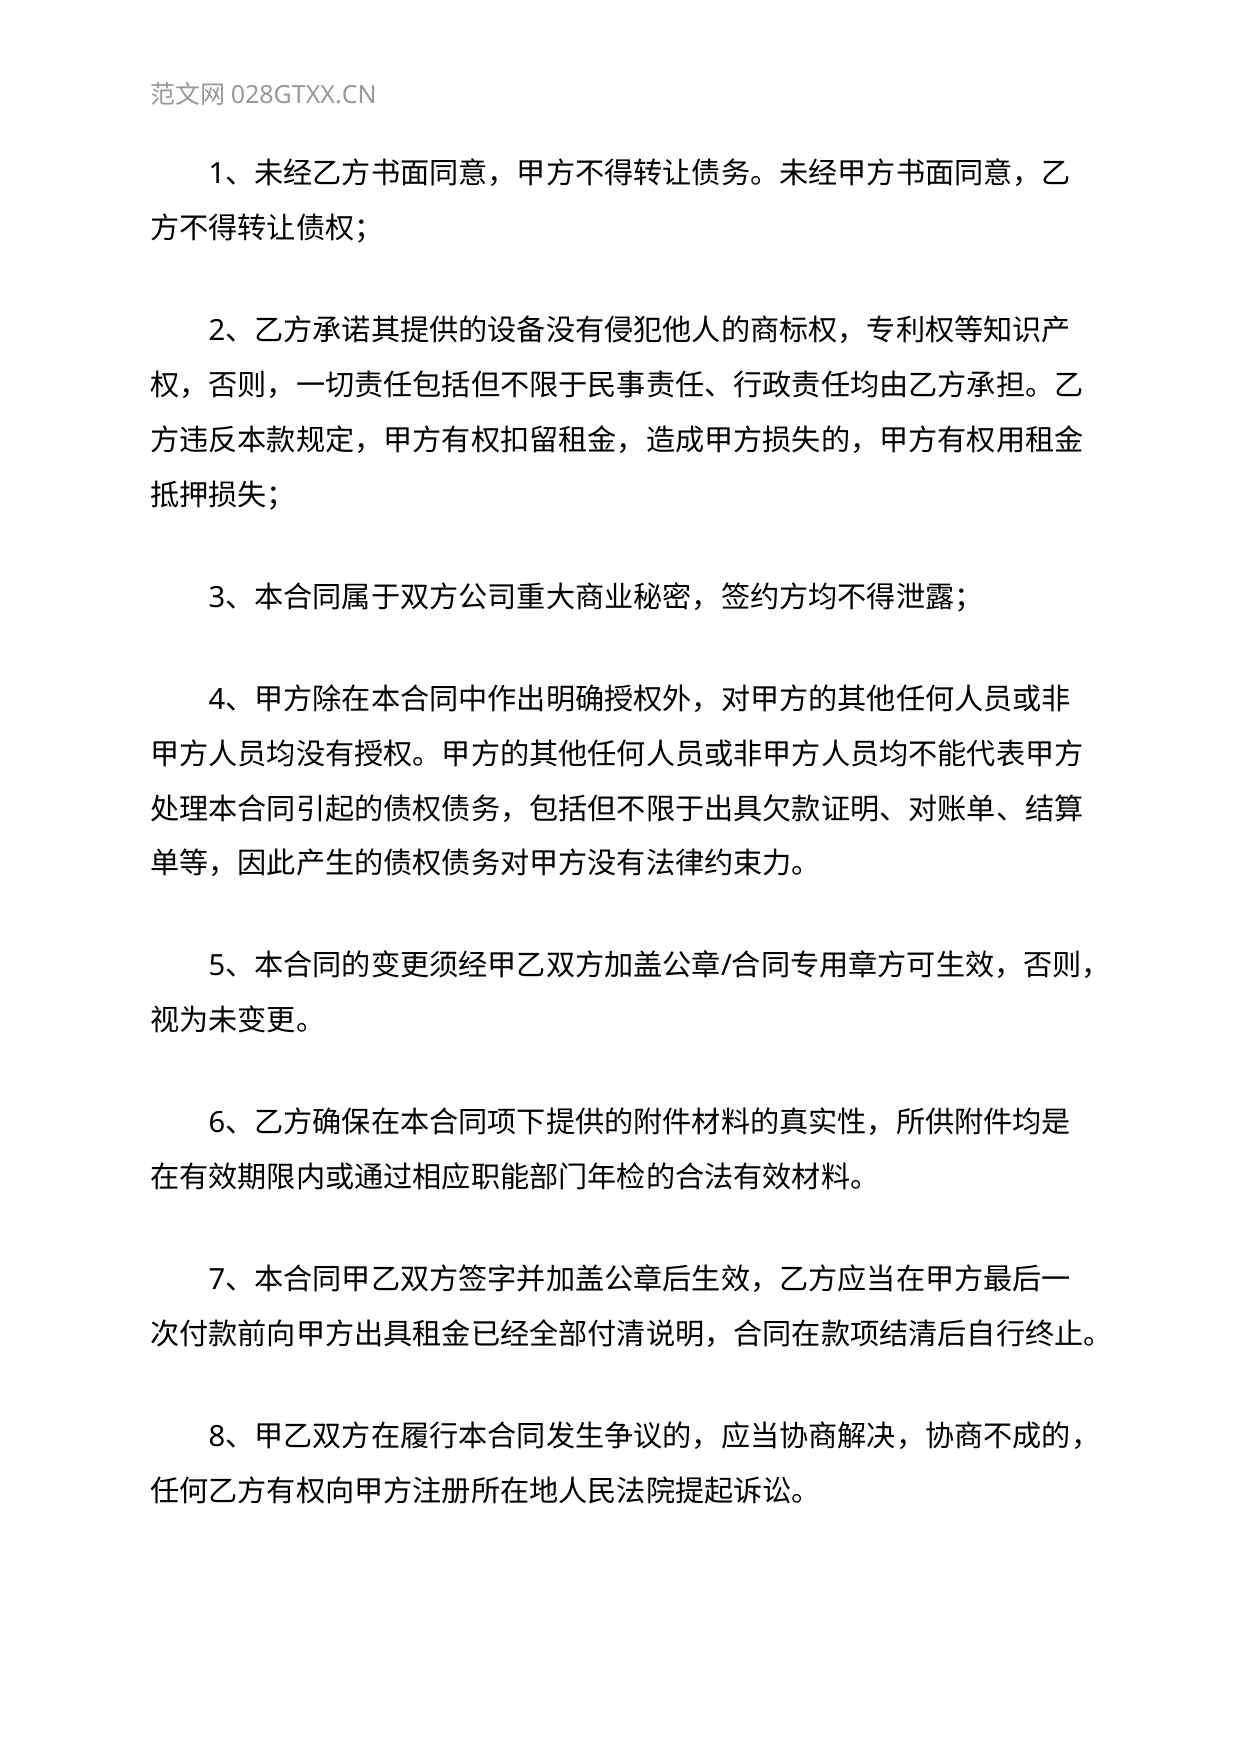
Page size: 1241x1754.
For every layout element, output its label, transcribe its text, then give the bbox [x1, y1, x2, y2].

text 6、乙方确保在本合同项下提供的附件材料的真实性，所供附件均是在有效期限内或通过相应职能部门年检的合法有效材料。 [150, 1099, 1090, 1196]
text 3、本合同属于双方公司重大商业秘密，签约方均不得泄露； [150, 573, 1090, 616]
text 1、未经乙方书面同意，甲方不得转让债务。未经甲方书面同意，乙方不得转让债权； [150, 150, 1090, 247]
text 2、乙方承诺其提供的设备没有侵犯他人的商标权，专利权等知识产权，否则，一切责任包括但不限于民事责任、行政责任均由乙方承担。乙方违反本款规定，甲方有权扣留租金，造成甲方损失的，甲方有权用租金抵押损失； [150, 307, 1090, 514]
text 5、本合同的变更须经甲乙双方加盖公章/合同专用章方可生效，否则，视为未变更。 [150, 942, 1090, 1039]
text 7、本合同甲乙双方签字并加盖公章后生效，乙方应当在甲方最后一次付款前向甲方出具租金已经全部付清说明，合同在款项结清后自行终止。 [150, 1255, 1090, 1353]
text 4、甲方除在本合同中作出明确授权外，对甲方的其他任何人员或非甲方人员均没有授权。甲方的其他任何人员或非甲方人员均不能代表甲方处理本合同引起的债权债务，包括但不限于出具欠款证明、对账单、结算单等，因此产生的债权债务对甲方没有法律约束力。 [150, 675, 1090, 882]
text 8、甲乙双方在履行本合同发生争议的，应当协商解决，协商不成的，任何乙方有权向甲方注册所在地人民法院提起诉讼。 [150, 1412, 1090, 1509]
